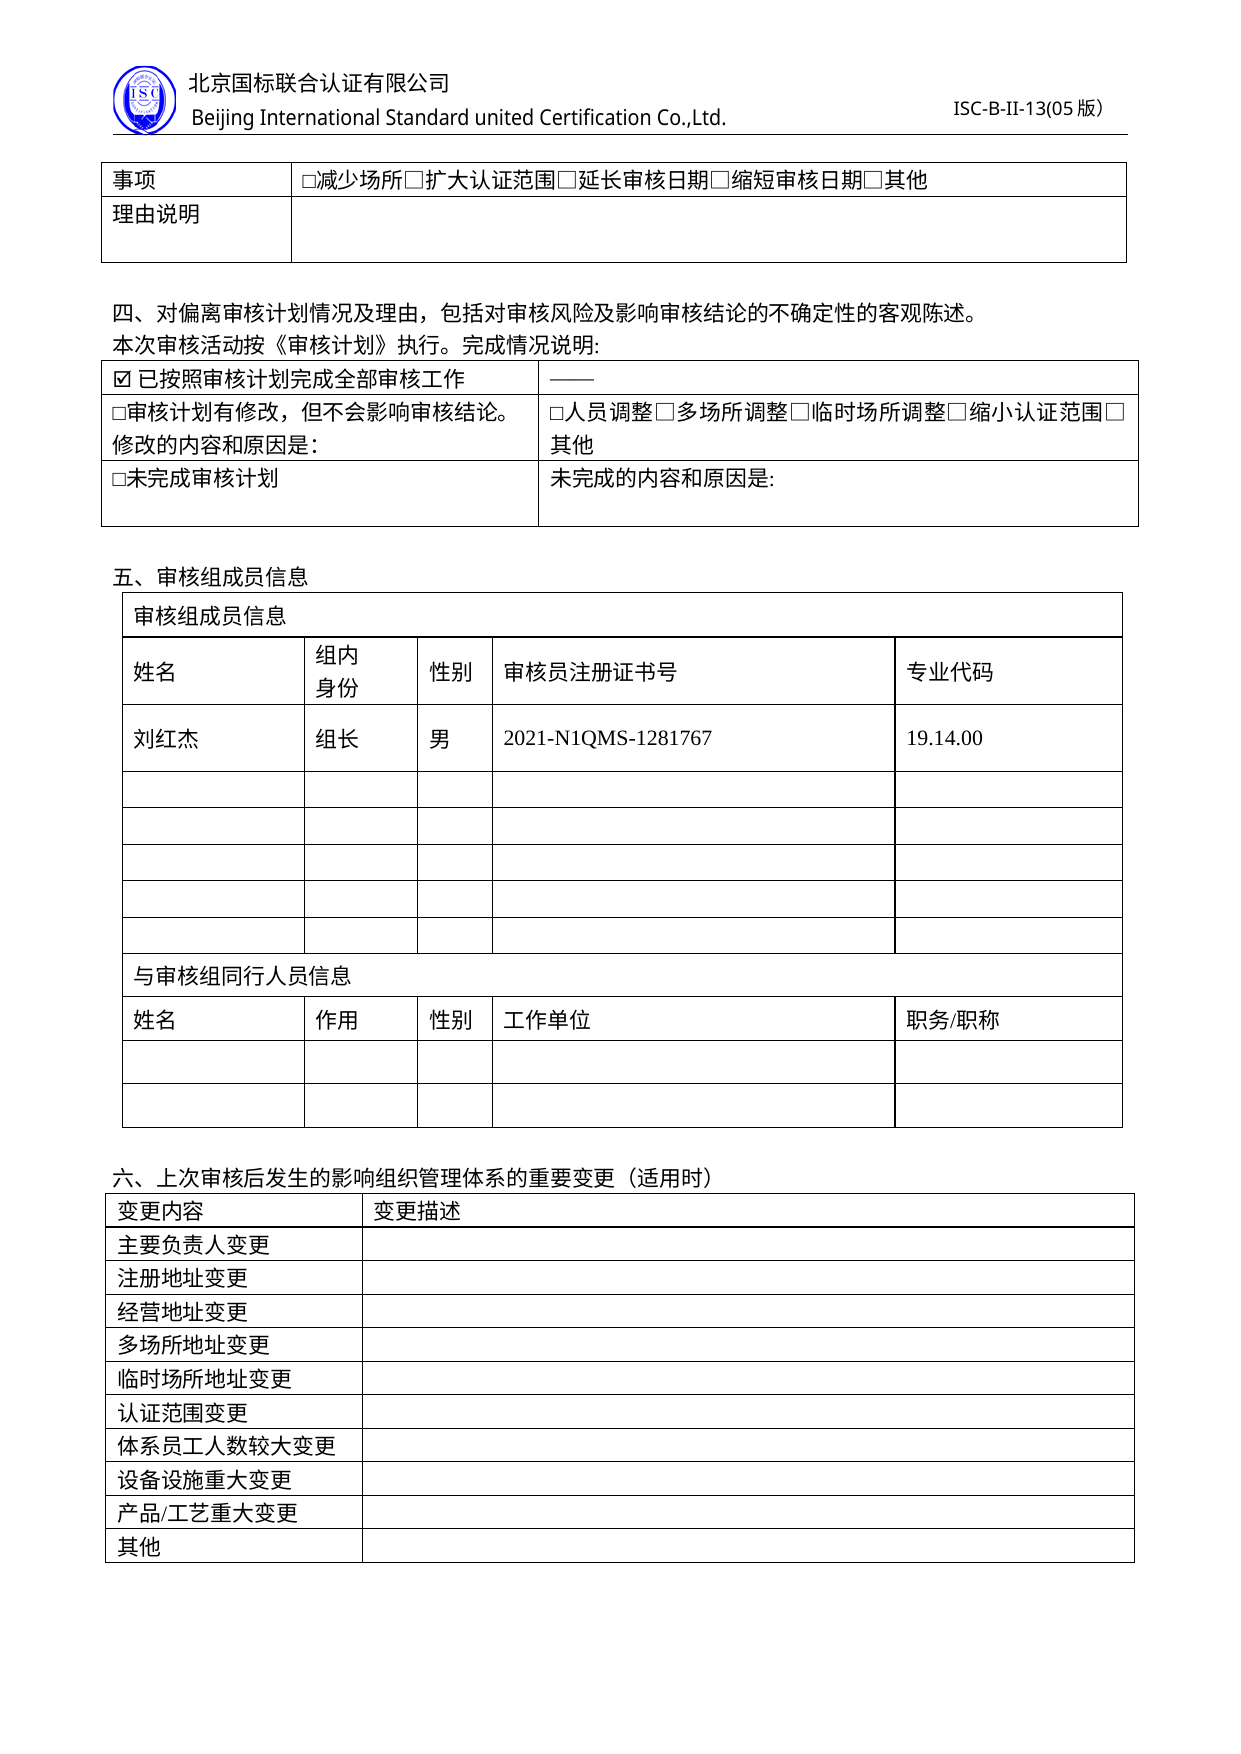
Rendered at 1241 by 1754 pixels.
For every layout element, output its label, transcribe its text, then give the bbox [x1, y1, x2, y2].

table_cell [363, 1328, 1134, 1361]
table_cell 理由说明 [102, 197, 291, 262]
table_cell [418, 772, 492, 807]
table_header 已按照审核计划完成全部审核工作 [102, 361, 538, 394]
table_cell 姓名 [123, 997, 304, 1040]
table_cell [493, 918, 894, 953]
table_cell [305, 1084, 417, 1127]
table_cell [363, 1395, 1134, 1428]
table_header 变更内容 [106, 1194, 362, 1226]
table_cell 作用 [305, 997, 417, 1040]
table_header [292, 163, 1126, 196]
table_cell [418, 808, 492, 843]
table_cell 刘红杰 [123, 705, 304, 771]
table_cell [493, 1041, 894, 1083]
table_cell [418, 1041, 492, 1083]
table_cell [493, 808, 894, 843]
table_cell 组内 身份 [305, 638, 417, 703]
table_cell □审核计划有修改，但不会影响审核结论。 修改的内容和原因是： [102, 395, 538, 460]
table_cell [305, 881, 417, 917]
table_cell [123, 845, 304, 880]
table_cell [896, 881, 1122, 917]
picture [112, 65, 176, 134]
table_cell 工作单位 [493, 997, 894, 1040]
table_cell 审核员注册证书号 [493, 638, 894, 703]
table_cell 主要负责人变更 [106, 1228, 362, 1260]
table_cell [363, 1429, 1134, 1461]
table_cell [363, 1529, 1134, 1562]
table_cell 组长 [305, 705, 417, 771]
table_cell [493, 881, 894, 917]
table_cell [123, 772, 304, 807]
table_cell 专业代码 [896, 638, 1122, 703]
table_cell [896, 845, 1122, 880]
table_cell 产品/工艺重大变更 [106, 1496, 362, 1528]
table_cell 经营地址变更 [106, 1295, 362, 1327]
table_cell [493, 1084, 894, 1127]
table_cell [363, 1496, 1134, 1528]
table_cell 男 [418, 705, 492, 771]
table_cell [896, 1084, 1122, 1127]
table_cell [493, 845, 894, 880]
table_cell [493, 772, 894, 807]
table_cell [363, 1261, 1134, 1293]
table_cell [123, 1084, 304, 1127]
table_header —— [539, 361, 1138, 394]
table_cell □人员调整□多场所调整□临时场所调整□缩小认证范围□其他 [539, 395, 1138, 460]
table_cell [418, 845, 492, 880]
table_cell [896, 772, 1122, 807]
text 六、上次审核后发生的影响组织管理体系的重要变更（适用时） [112, 1160, 1128, 1193]
table_cell [305, 808, 417, 843]
table_cell [123, 881, 304, 917]
table_cell 姓名 [123, 638, 304, 703]
table_cell 与审核组同行人员信息 [123, 954, 1122, 996]
text 本次审核活动按《审核计划》执行。完成情况说明: [112, 328, 1128, 360]
table_cell 设备设施重大变更 [106, 1462, 362, 1495]
table_cell 职务/职称 [896, 997, 1122, 1040]
table_cell 2021-N1QMS-1281767 [493, 705, 894, 771]
text 四、对偏离审核计划情况及理由，包括对审核风险及影响审核结论的不确定性的客观陈述。 [112, 295, 1128, 328]
table_cell [363, 1362, 1134, 1394]
table_cell [363, 1295, 1134, 1327]
table_cell [305, 918, 417, 953]
table_cell 临时场所地址变更 [106, 1362, 362, 1394]
table_cell 其他 [106, 1529, 362, 1562]
table_header 审核组成员信息 [123, 593, 1122, 636]
table_cell [418, 881, 492, 917]
table_cell [305, 1041, 417, 1083]
table_cell [418, 918, 492, 953]
table_cell [896, 918, 1122, 953]
table_cell [363, 1462, 1134, 1495]
table_cell 未完成的内容和原因是: [539, 461, 1138, 526]
table_cell 19.14.00 [896, 705, 1122, 771]
table_cell [292, 197, 1126, 262]
table_cell 认证范围变更 [106, 1395, 362, 1428]
table_cell 性别 [418, 638, 492, 703]
table_cell 注册地址变更 [106, 1261, 362, 1293]
table_cell [305, 845, 417, 880]
table_cell [123, 808, 304, 843]
table_cell [418, 1084, 492, 1127]
table_cell [123, 1041, 304, 1083]
table_cell [896, 1041, 1122, 1083]
table_cell 体系员工人数较大变更 [106, 1429, 362, 1461]
table_cell 性别 [418, 997, 492, 1040]
table_header 影响审核方案的事项 [102, 163, 291, 196]
table_cell 多场所地址变更 [106, 1328, 362, 1361]
table_cell [305, 772, 417, 807]
text 五、审核组成员信息 [112, 559, 1128, 592]
table_cell □未完成审核计划 [102, 461, 538, 526]
table_cell [363, 1228, 1134, 1260]
table_cell [896, 808, 1122, 843]
table_cell [123, 918, 304, 953]
table_header 变更描述 [363, 1194, 1134, 1226]
